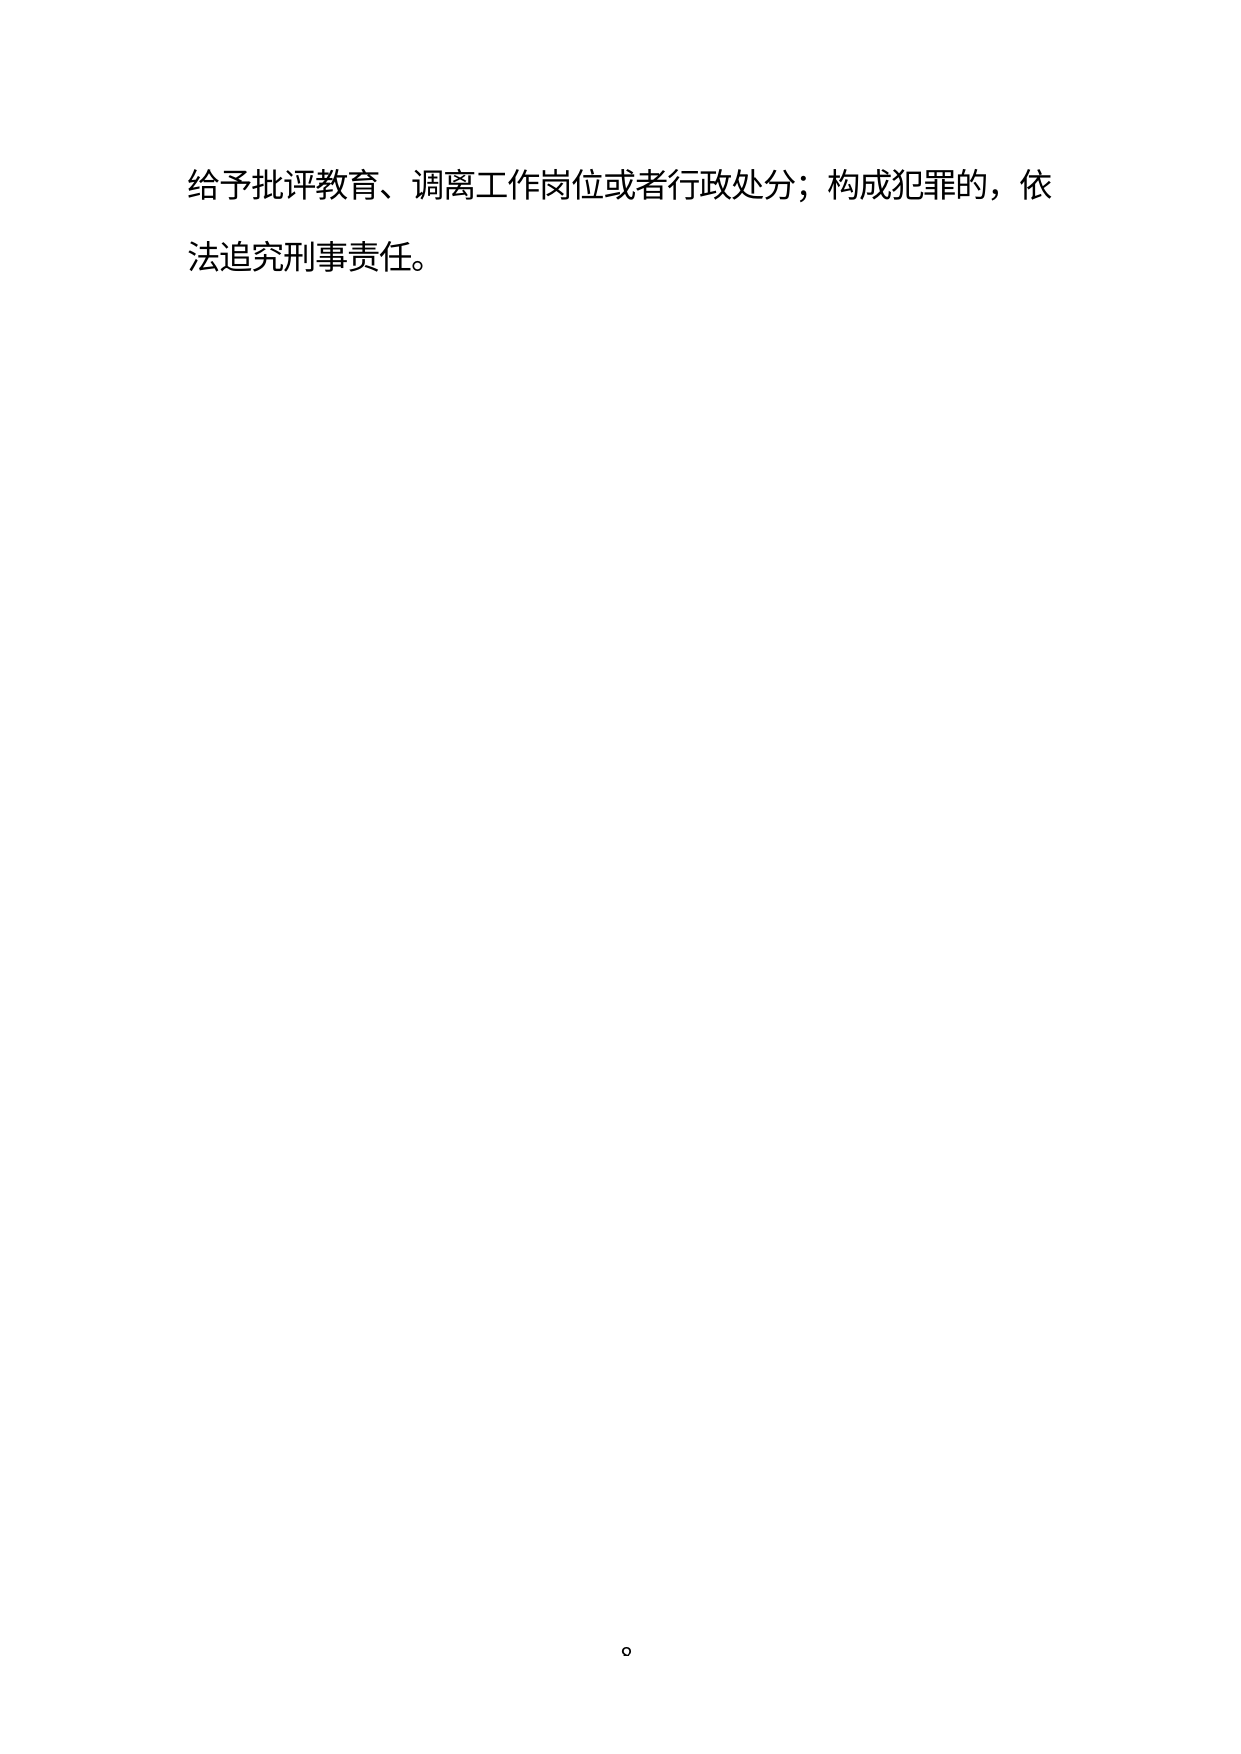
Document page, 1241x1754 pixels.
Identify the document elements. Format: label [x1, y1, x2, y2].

text [187, 158, 1054, 279]
